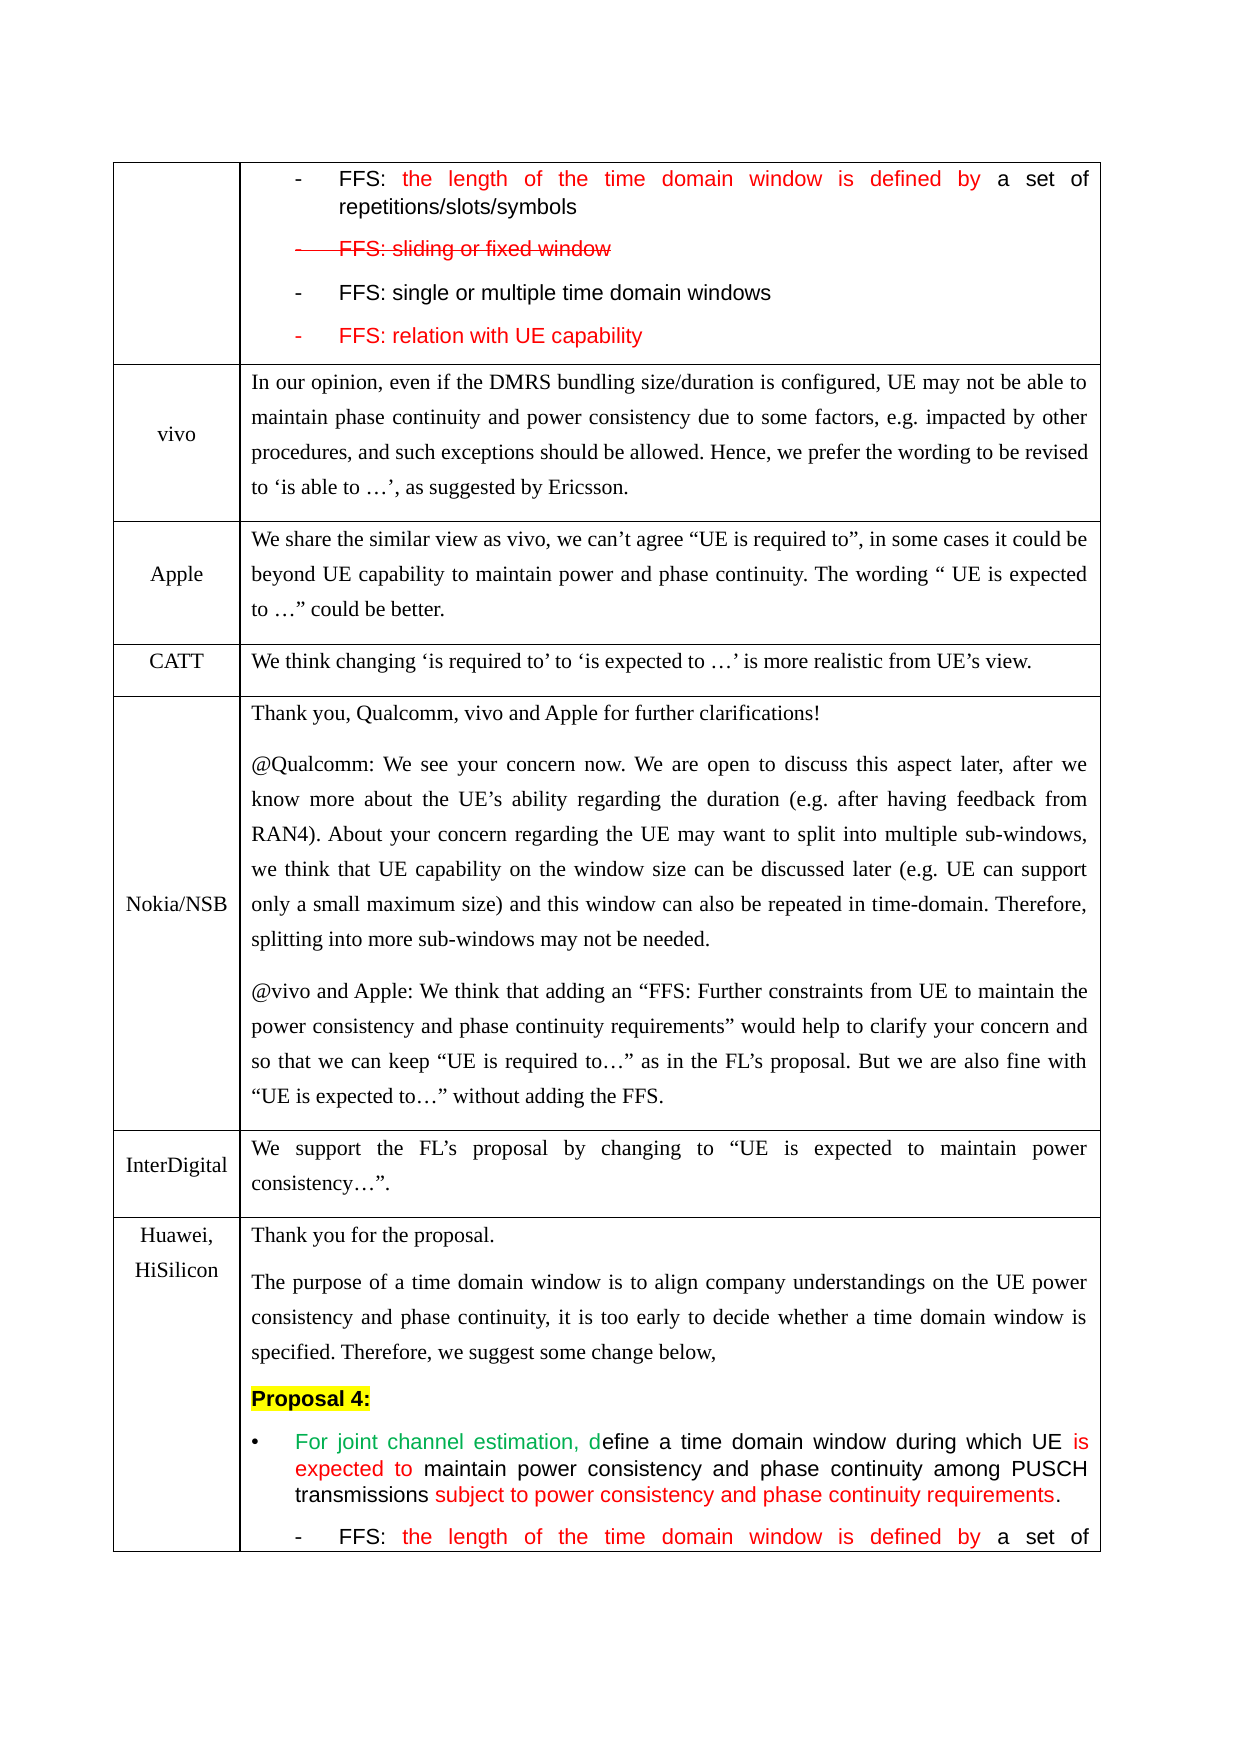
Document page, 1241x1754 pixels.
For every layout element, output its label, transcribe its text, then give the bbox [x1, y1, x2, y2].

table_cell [241, 1218, 1100, 1551]
table_cell We think changing ‘is required to’ to ‘is expected to …’ is more realistic from UE’s view. [241, 645, 1100, 696]
table_cell CATT [114, 645, 239, 696]
table_cell In our opinion, even if the DMRS bundling size/duration is configured, UE may not be able to maintain phase continuity and power consistency due to some factors, e.g. impacted by other procedures, and such exceptions should be allowed. Hence, we prefer the wording to be revised to ‘is able to …’, as suggested by Ericsson. [241, 365, 1100, 521]
table_cell We support the FL’s proposal by changing to “UE is expected to maintain power consistency…”. [241, 1131, 1100, 1217]
table_cell InterDigital [114, 1131, 239, 1217]
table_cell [241, 163, 1100, 364]
table_cell Apple [114, 522, 239, 643]
table_cell vivo [114, 365, 239, 521]
table_cell Thank you, Qualcomm, vivo and Apple for further clarifications! @Qualcomm: We see your concern now. We are open to discuss this aspect later, after we know more about the UE’s ability regarding the duration (e.g. after having feedback from RAN4). About your concern regarding the UE may want to split into multiple sub-windows, we think that UE capability on the window size can be discussed later (e.g. UE can support only a small maximum size) and this window can also be repeated in time-domain. Therefore, splitting into more sub-windows may not be needed. @vivo and Apple: We think that adding an “FFS: Further constraints from UE to maintain the power consistency and phase continuity requirements” would help to clarify your concern and so that we can keep “UE is required to…” as in the FL’s proposal. But we are also fine with “UE is expected to…” without adding the FFS. [241, 697, 1100, 1130]
table_cell FL [114, 163, 239, 364]
table_cell Huawei, HiSilicon [114, 1218, 239, 1551]
table_cell We share the similar view as vivo, we can’t agree “UE is required to”, in some cases it could be beyond UE capability to maintain power and phase continuity. The wording “ UE is expected to …” could be better. [241, 522, 1100, 643]
table_cell Nokia/NSB [114, 697, 239, 1130]
